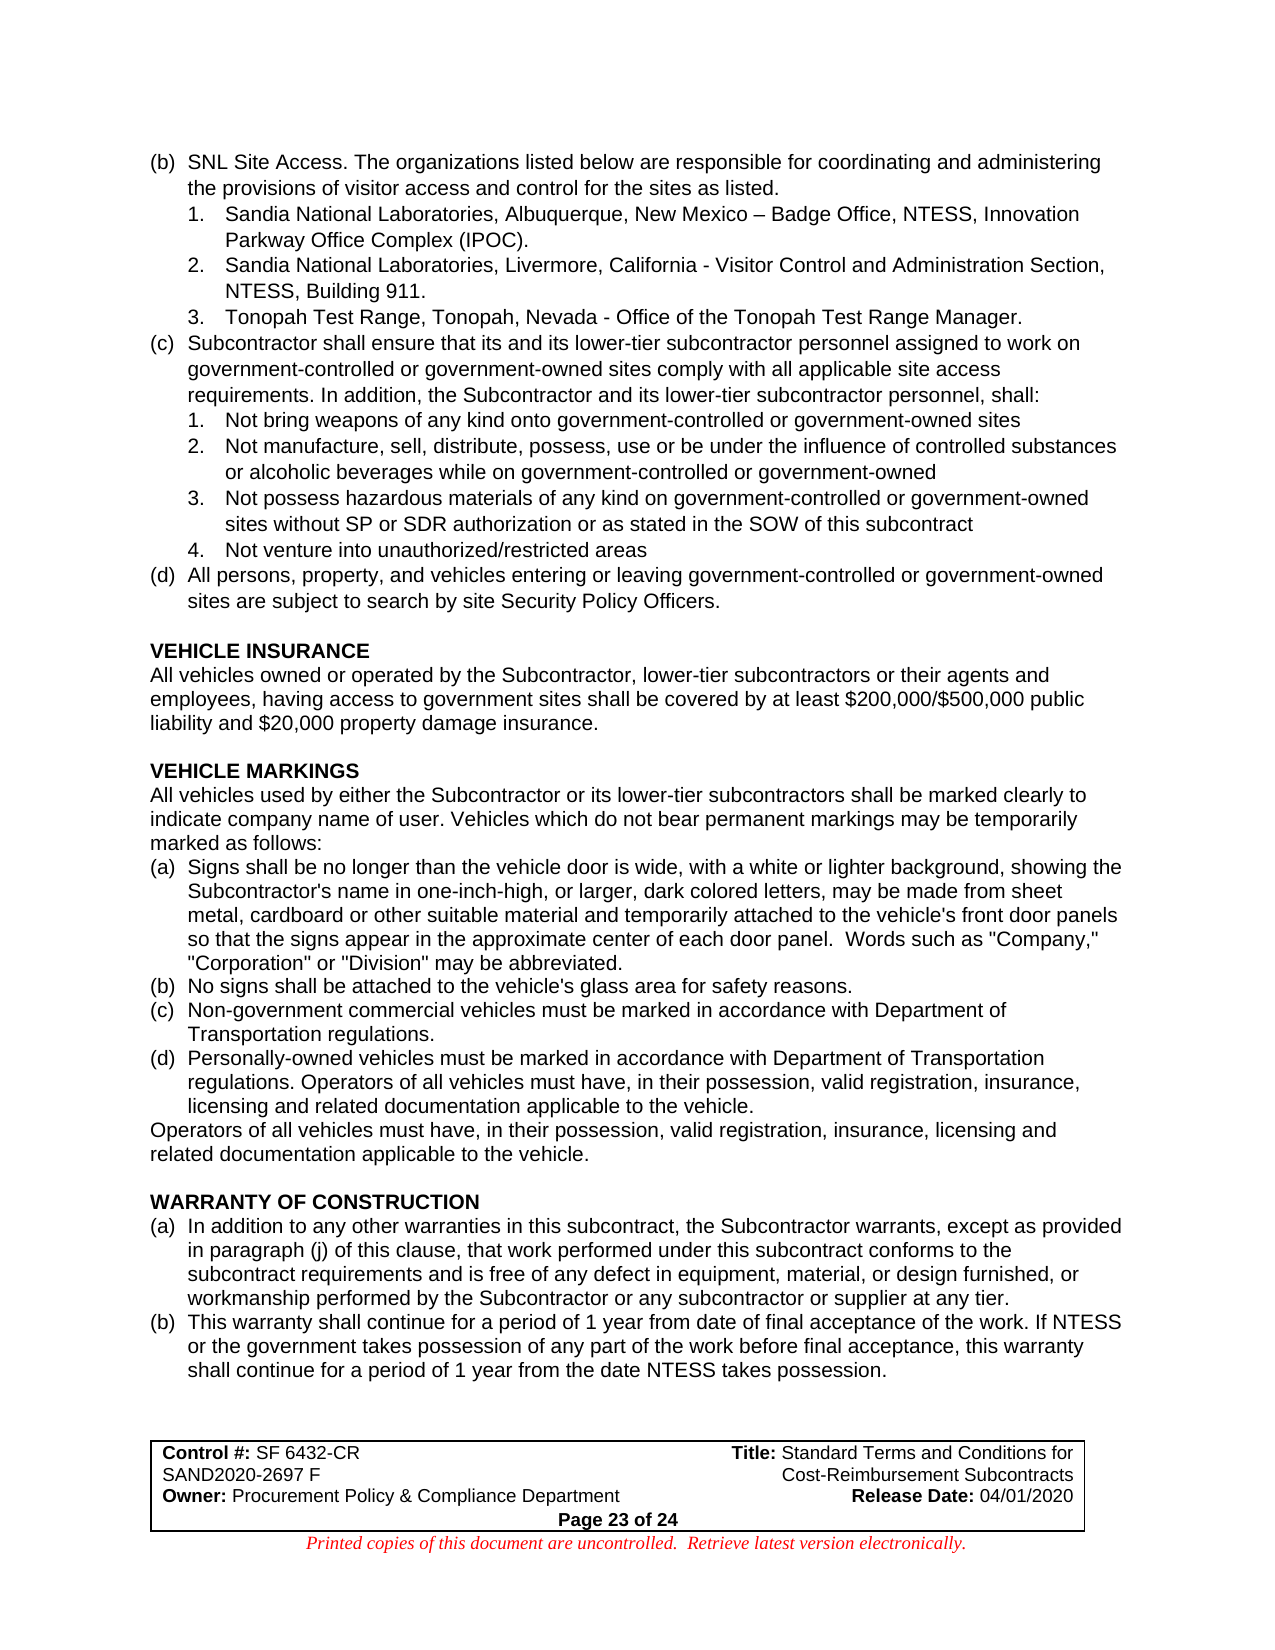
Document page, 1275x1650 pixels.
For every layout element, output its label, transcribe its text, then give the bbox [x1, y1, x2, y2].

subtitle WARRANTY OF CONSTRUCTION [150, 1190, 1125, 1214]
list Tonopah Test Range, Tonopah, Nevada - Office of the Tonopah Test Range Manager. [187, 305, 1125, 329]
list SNL Site Access. The organizations listed below are responsible for coordinating and administering the provisions of visitor access and control for the sites as listed. [150, 150, 1125, 200]
subtitle VEHICLE INSURANCE [150, 639, 1125, 663]
list No signs shall be attached to the vehicle's glass area for safety reasons. [150, 974, 1125, 998]
list Not venture into unauthorized/restricted areas [187, 537, 1125, 561]
subtitle VEHICLE MARKINGS [150, 759, 1125, 783]
list Not bring weapons of any kind onto government-controlled or government-owned sites [187, 408, 1125, 432]
list Subcontractor shall ensure that its and its lower-tier subcontractor personnel assigned to work on government-controlled or government-owned sites comply with all applicable site access requirements. In addition, the Subcontractor and its lower-tier subcontractor personnel, shall: [150, 331, 1125, 406]
list Signs shall be no longer than the vehicle door is wide, with a white or lighter background, showing the Subcontractor's name in one-inch-high, or larger, dark colored letters, may be made from sheet metal, cardboard or other suitable material and temporarily attached to the vehicle's front door panels so that the signs appear in the approximate center of each door panel. Words such as "Company," "Corporation" or "Division" may be abbreviated. [150, 854, 1125, 974]
list Personally-owned vehicles must be marked in accordance with Department of Transportation regulations. Operators of all vehicles must have, in their possession, valid registration, insurance, licensing and related documentation applicable to the vehicle. [150, 1046, 1125, 1118]
list All persons, property, and vehicles entering or leaving government-controlled or government-owned sites are subject to search by site Security Policy Officers. [150, 563, 1125, 613]
list This warranty shall continue for a period of 1 year from date of final acceptance of the work. If NTESS or the government takes possession of any part of the work before final acceptance, this warranty shall continue for a period of 1 year from the date NTESS takes possession. [150, 1310, 1125, 1382]
text Operators of all vehicles must have, in their possession, valid registration, insurance, licensing and related documentation applicable to the vehicle. [150, 1118, 1125, 1166]
list In addition to any other warranties in this subcontract, the Subcontractor warrants, except as provided in paragraph (j) of this clause, that work performed under this subcontract conforms to the subcontract requirements and is free of any defect in equipment, material, or design furnished, or workmanship performed by the Subcontractor or any subcontractor or supplier at any tier. [150, 1214, 1125, 1310]
list Not possess hazardous materials of any kind on government-controlled or government-owned sites without SP or SDR authorization or as stated in the SOW of this subcontract [187, 486, 1125, 536]
list Non-government commercial vehicles must be marked in accordance with Department of Transportation regulations. [150, 998, 1125, 1046]
list Sandia National Laboratories, Albuquerque, New Mexico – Badge Office, NTESS, Innovation Parkway Office Complex (IPOC). [187, 202, 1125, 251]
text All vehicles used by either the Subcontractor or its lower-tier subcontractors shall be marked clearly to indicate company name of user. Vehicles which do not bear permanent markings may be temporarily marked as follows: [150, 783, 1125, 854]
list Sandia National Laboratories, Livermore, California - Visitor Control and Administration Section, NTESS, Building 911. [187, 253, 1125, 303]
subtitle All vehicles owned or operated by the Subcontractor, lower-tier subcontractors or their agents and employees, having access to government sites shall be covered by at least $200,000/$500,000 public liability and $20,000 property damage insurance. [150, 663, 1125, 735]
list Not manufacture, sell, distribute, possess, use or be under the influence of controlled substances or alcoholic beverages while on government-controlled or government-owned [187, 434, 1125, 484]
